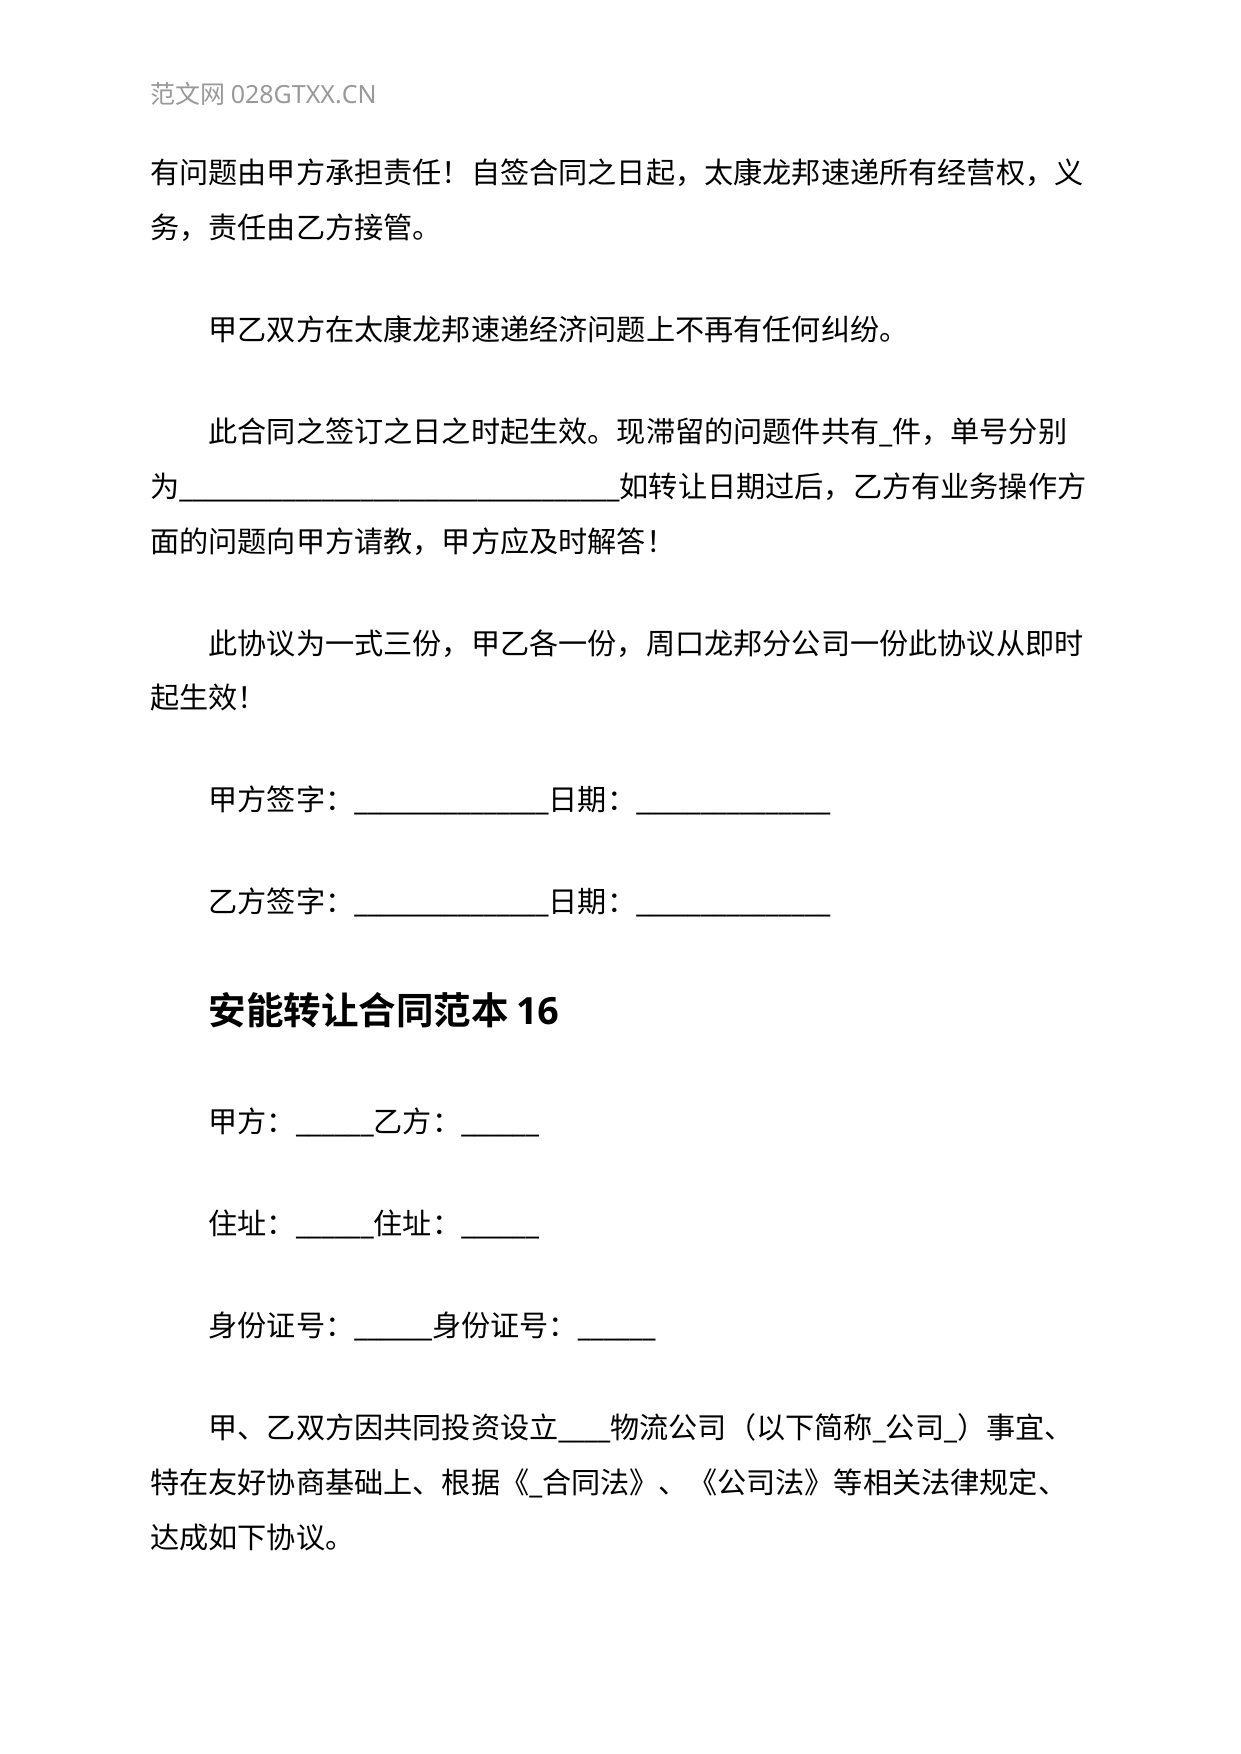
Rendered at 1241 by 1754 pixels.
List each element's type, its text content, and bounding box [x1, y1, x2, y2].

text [150, 150, 1090, 247]
text 乙方签字：_______________日期：_______________ [150, 879, 1090, 921]
text 甲方签字：_______________日期：_______________ [150, 777, 1090, 819]
text 此合同之签订之日之时起生效。现滞留的问题件共有_件，单号分别为__________________________________如转让日期过后，乙方有业务操作方面的问题向甲方请教，甲方应及时解答！ [150, 408, 1090, 561]
text 安能转让合同范本16 [150, 981, 1090, 1035]
text 甲乙双方在太康龙邦速递经济问题上不再有任何纠纷。 [150, 307, 1090, 349]
text 甲、乙双方因共同投资设立____物流公司（以下简称_公司_）事宜、特在友好协商基础上、根据《_合同法》、《公司法》等相关法律规定、达成如下协议。 [150, 1404, 1090, 1557]
text 住址：______住址：______ [150, 1200, 1090, 1243]
text 此协议为一式三份，甲乙各一份，周口龙邦分公司一份此协议从即时起生效！ [150, 620, 1090, 717]
text 身份证号：______身份证号：______ [150, 1302, 1090, 1345]
text 甲方：______乙方：______ [150, 1098, 1090, 1141]
